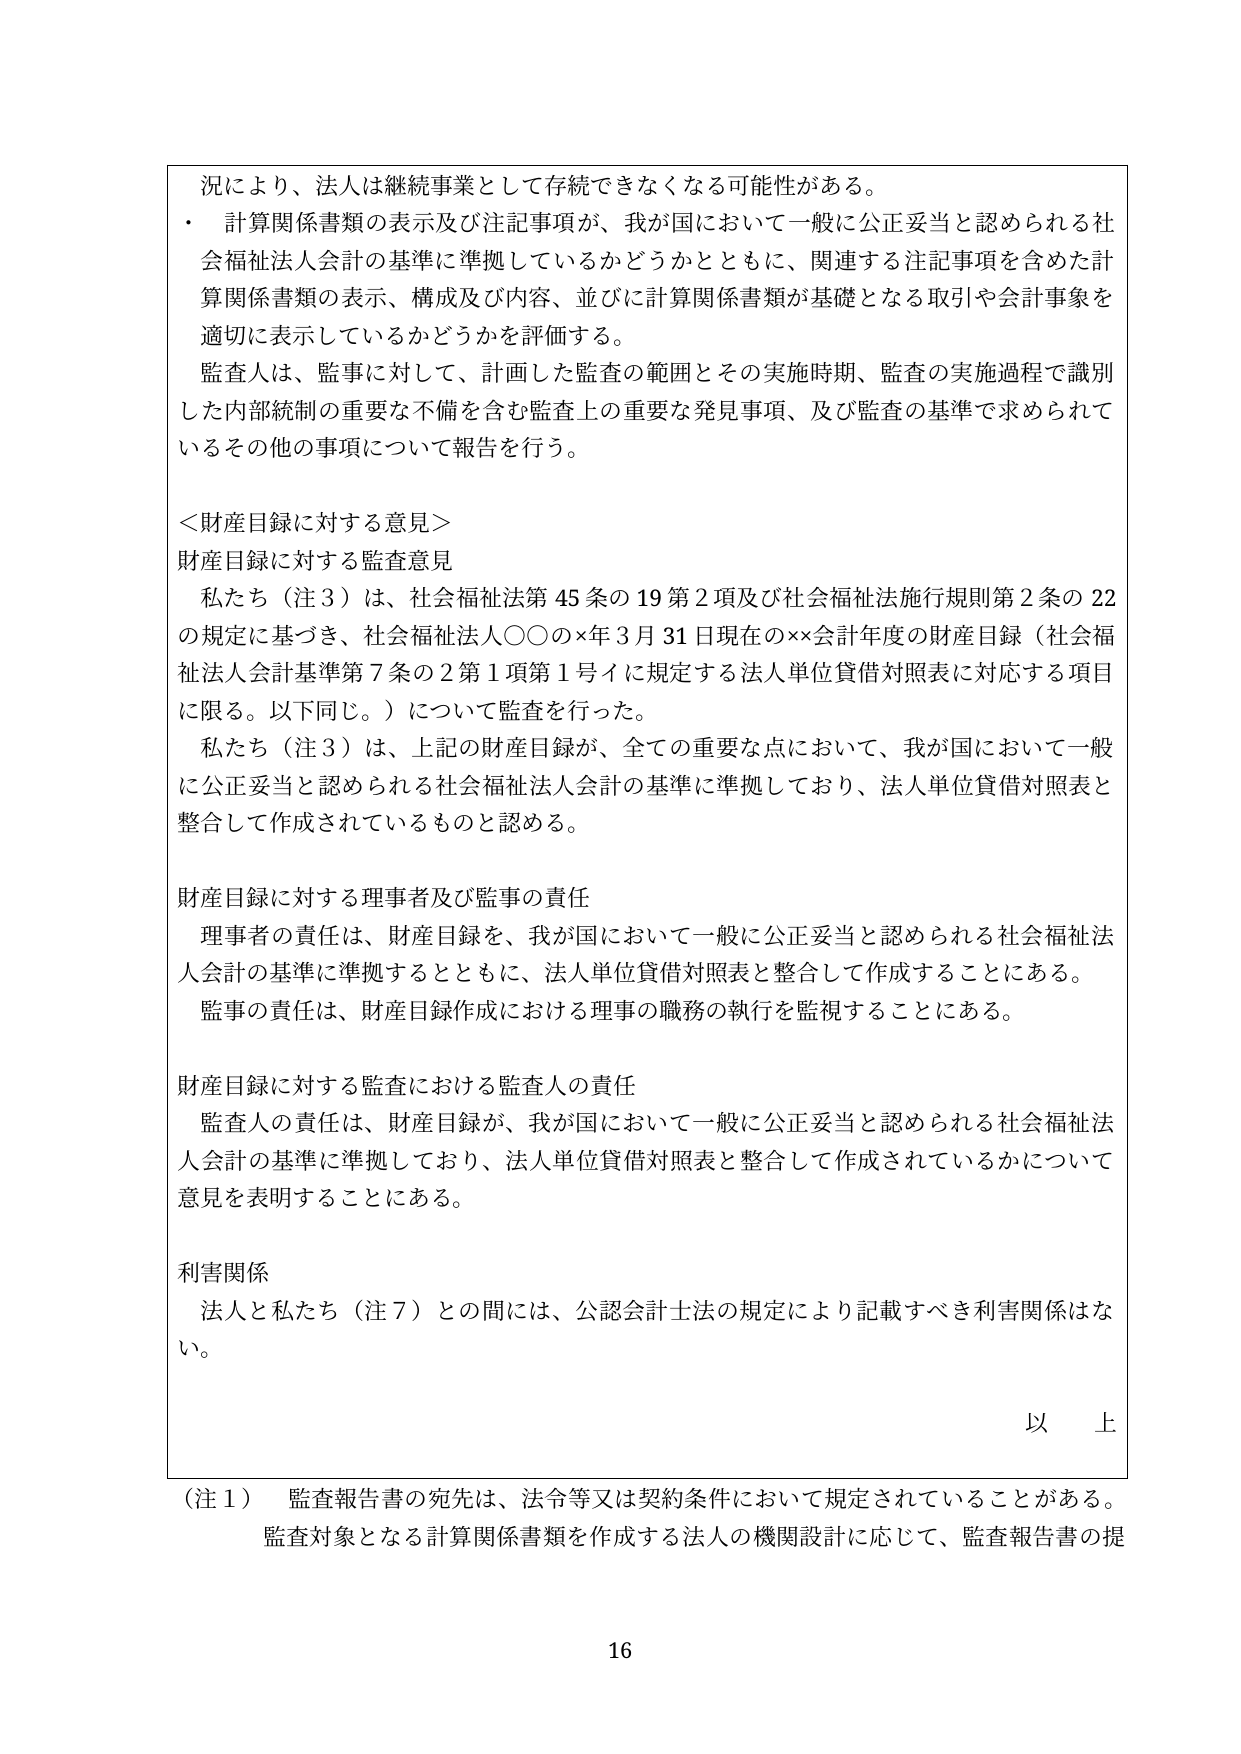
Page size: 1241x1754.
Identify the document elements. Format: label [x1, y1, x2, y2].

table_header [168, 166, 1127, 1478]
text [171, 1479, 1128, 1554]
